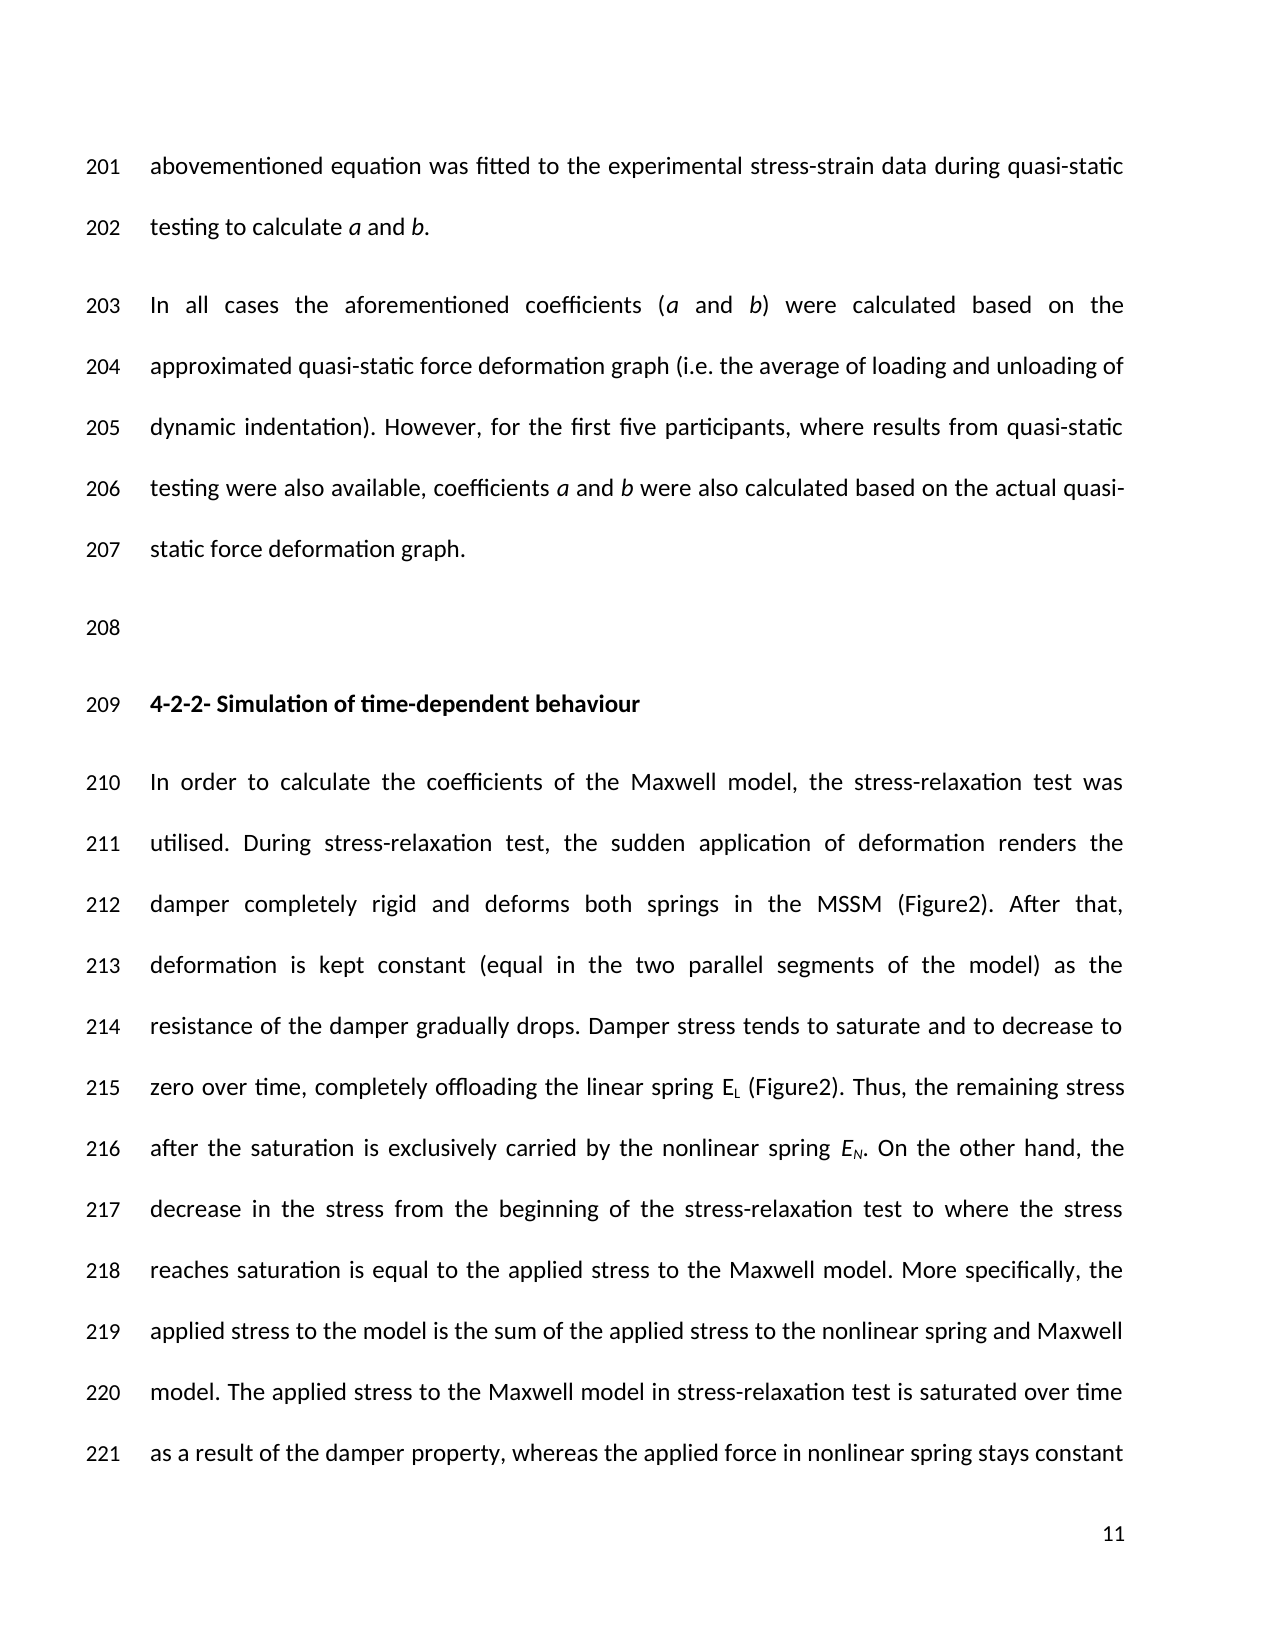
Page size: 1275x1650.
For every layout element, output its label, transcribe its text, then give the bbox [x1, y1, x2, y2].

text In all cases the aforementioned coefficients (a and b) were calculated based on the approximated quasi-static force deformation graph (i.e. the average of loading and unloading of dynamic indentation). However, for the first five participants, where results from quasi-static testing were also available, coefficients a and b were also calculated based on the actual quasi-static force deformation graph. [150, 289, 1125, 563]
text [150, 766, 1125, 1468]
text 4-2-2- Simulation of time-dependent behaviour [150, 688, 1125, 719]
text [150, 150, 1125, 242]
